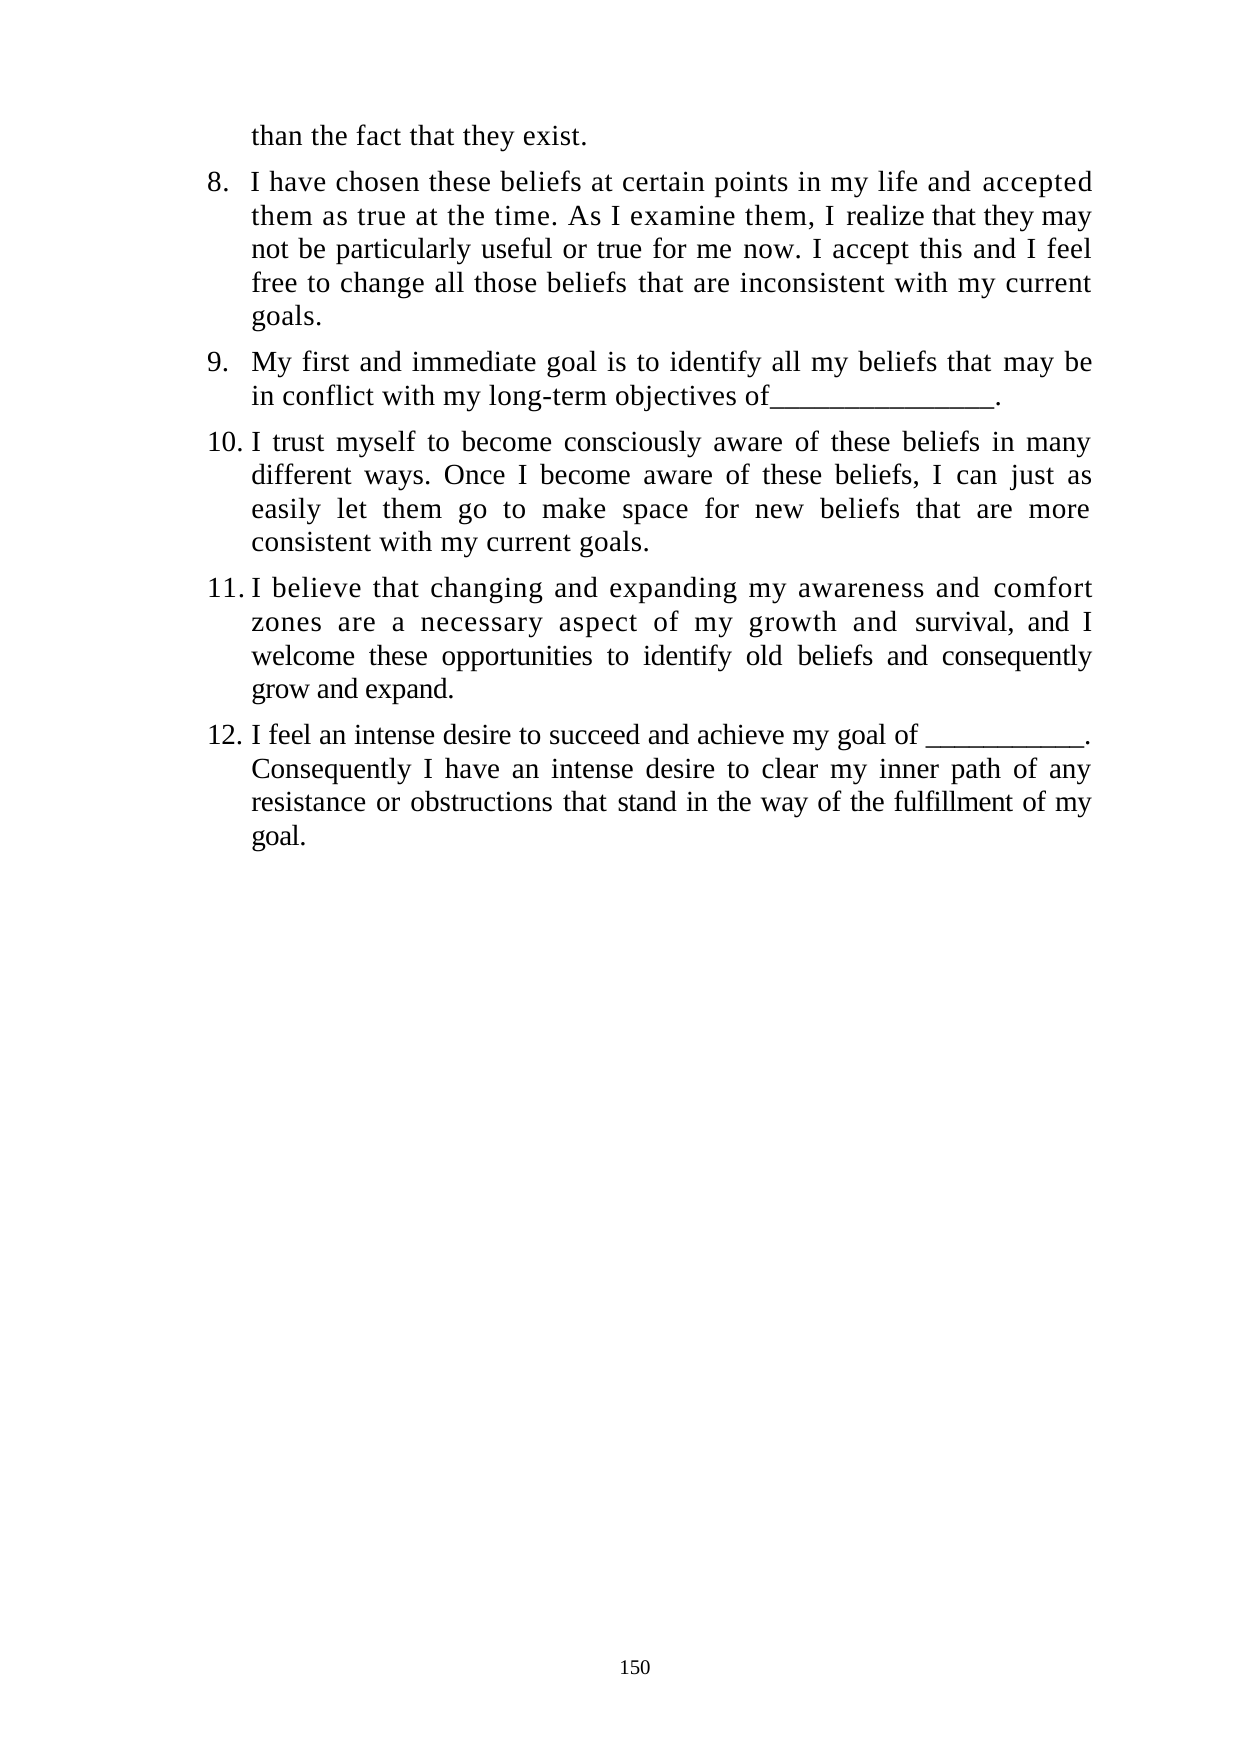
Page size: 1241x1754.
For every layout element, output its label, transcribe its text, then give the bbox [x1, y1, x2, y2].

list I believe that changing and expanding my awareness and comfort zones are a necessary aspect of my growth and survival, and I welcome these opportunities to identify old beliefs and consequently grow and expand. [207, 571, 1092, 705]
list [207, 118, 1092, 152]
list My first and immediate goal is to identify all my beliefs that may be in conflict with my long-term objectives of_______________. [207, 344, 1092, 411]
list I trust myself to become consciously aware of these beliefs in many different ways. Once I become aware of these beliefs, I can just as easily let them go to make space for new beliefs that are more consistent with my current goals. [207, 424, 1092, 558]
text 12. I feel an intense desire to succeed and achieve my goal of ___________. Consequently I have an intense desire to clear my inner path of any resistance or obstructions that stand in the way of the fulfillment of my goal. [207, 717, 1092, 851]
list I have chosen these beliefs at certain points in my life and accepted them as true at the time. As I examine them, I realize that they may not be particularly useful or true for me now. I accept this and I feel free to change all those beliefs that are inconsistent with my current goals. [207, 164, 1092, 332]
